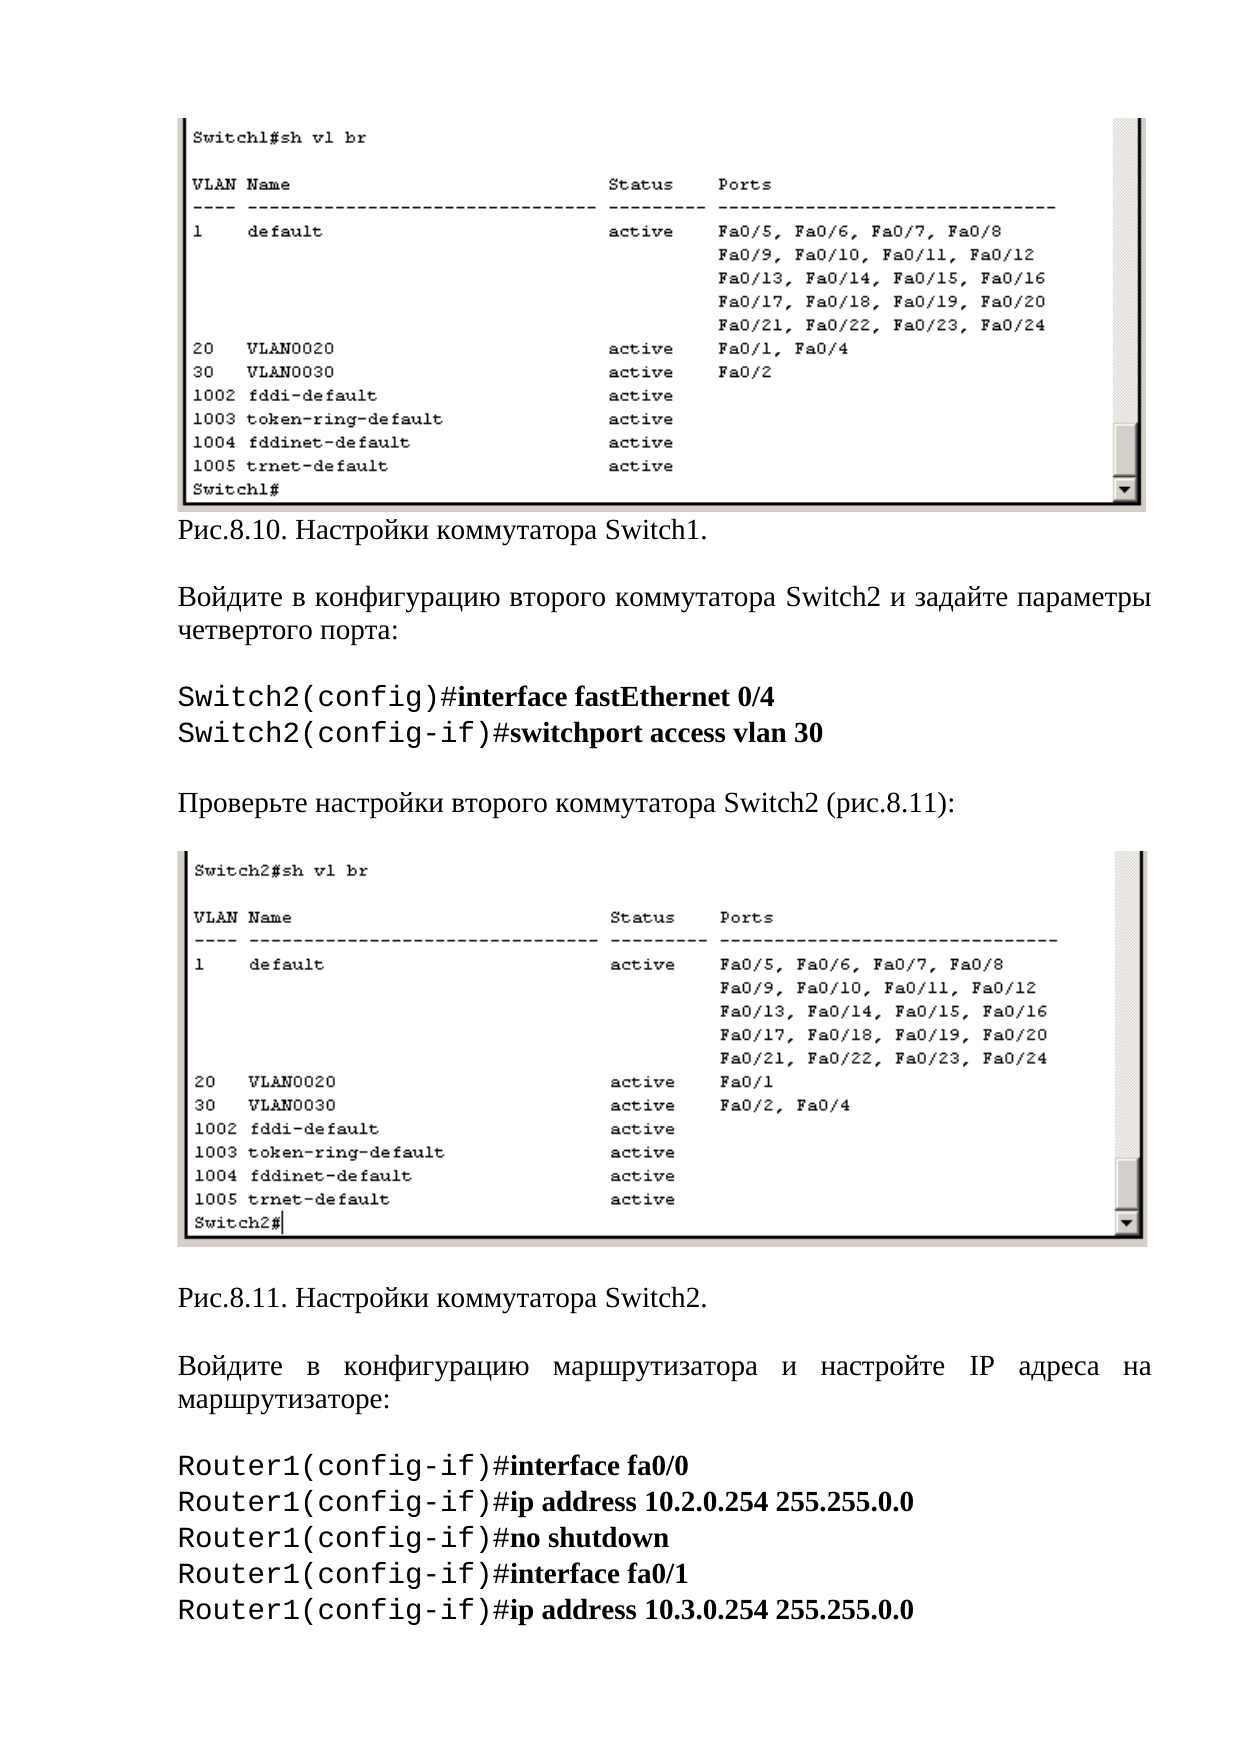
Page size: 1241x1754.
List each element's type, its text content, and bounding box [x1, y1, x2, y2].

text Войдите в конфигурацию маршрутизатора и настройте IP адреса на маршрутизаторе: [177, 1348, 1152, 1415]
text Switch2(config-if)#switchport access vlan 30 [177, 715, 1152, 751]
text Router1(config-if)#no shutdown [177, 1520, 1152, 1556]
text Рис.8.10. Настройки коммутатора Switch1. [177, 512, 1152, 545]
text Рис.8.11. Настройки коммутатора Switch2. [177, 1281, 1152, 1314]
text Войдите в конфигурацию второго коммутатора Switch2 и задайте параметры четвертого порта: [177, 579, 1152, 646]
text Router1(config-if)#ip address 10.3.0.254 255.255.0.0 [177, 1592, 1152, 1628]
text Router1(config-if)#ip address 10.2.0.254 255.255.0.0 [177, 1484, 1152, 1520]
text Проверьте настройки второго коммутатора Switch2 (рис.8.11): [177, 785, 1152, 818]
text Router1(config-if)#interface fa0/0 [177, 1448, 1152, 1484]
text Router1(config-if)#interface fa0/1 [177, 1556, 1152, 1592]
text Switch2(config)#interface fastEthernet 0/4 [177, 679, 1152, 715]
picture [177, 851, 1148, 1247]
picture [177, 118, 1146, 512]
